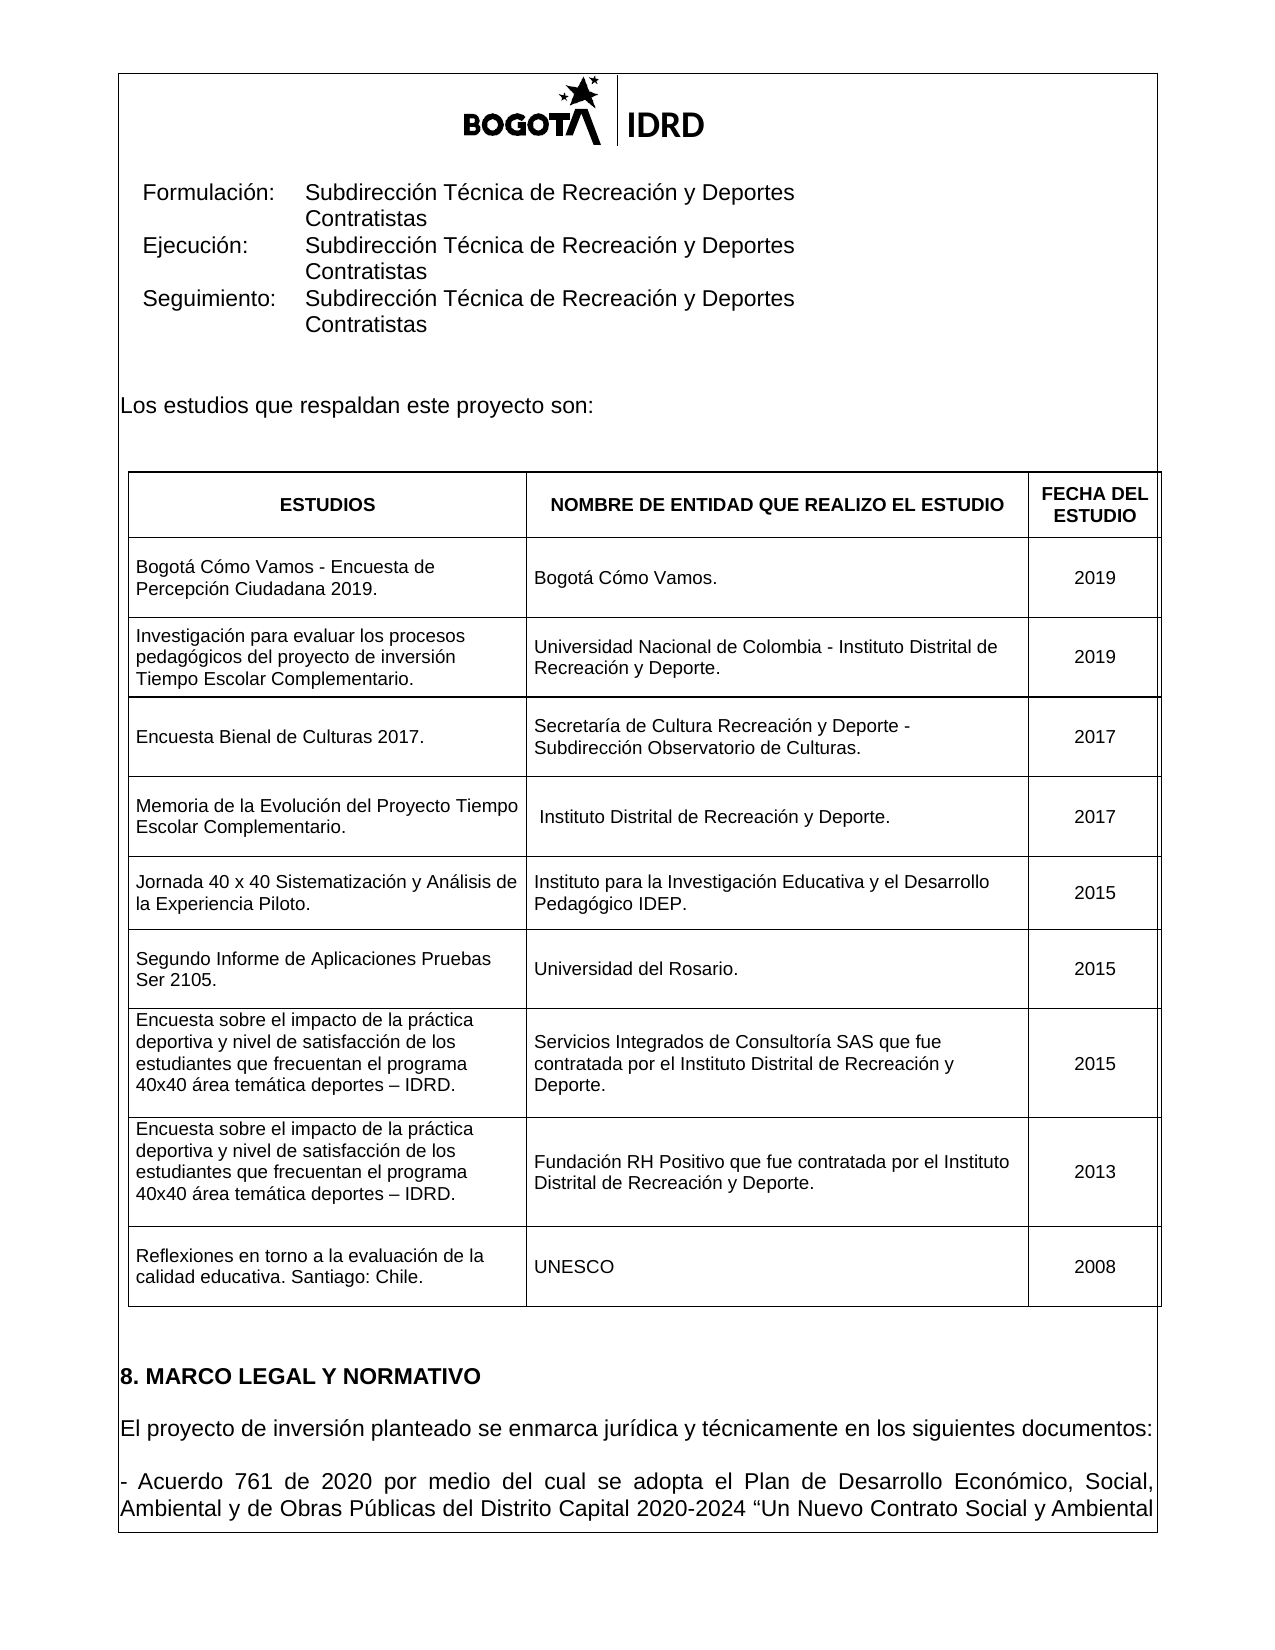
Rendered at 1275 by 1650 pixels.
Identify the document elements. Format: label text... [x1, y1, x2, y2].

table_cell 2019 [1029, 618, 1157, 696]
table_cell 2015 [1029, 857, 1157, 928]
text Los estudios que respaldan este proyecto son: [120, 392, 1155, 419]
table_cell Universidad del Rosario. [527, 930, 1028, 1008]
table_cell Ejecución: [131, 232, 293, 284]
table_cell Memoria de la Evolución del Proyecto Tiempo Escolar Complementario. [129, 777, 526, 856]
table_cell Servicios Integrados de Consultoría SAS que fue contratada por el Instituto Distrital de Recreación y Deporte. [527, 1009, 1028, 1117]
table_cell 2015 [1029, 1009, 1157, 1117]
table_header ESTUDIOS [129, 473, 526, 537]
list 8. MARCO LEGAL Y NORMATIVO [120, 1363, 1155, 1389]
table_cell Instituto para la Investigación Educativa y el Desarrollo Pedagógico IDEP. [527, 857, 1028, 928]
table_cell 2008 [1029, 1227, 1157, 1306]
table_cell 2017 [1029, 777, 1157, 856]
table_cell Universidad Nacional de Colombia - Instituto Distrital de Recreación y Deporte. [527, 618, 1028, 696]
table_cell Encuesta sobre el impacto de la práctica deportiva y nivel de satisfacción de los estudiantes que frecuentan el programa 40x40 área temática deportes – IDRD. [129, 1009, 526, 1117]
table_cell Seguimiento: [131, 285, 293, 337]
table_cell Encuesta Bienal de Culturas 2017. [129, 698, 526, 776]
table_cell Segundo Informe de Aplicaciones Pruebas Ser 2105. [129, 930, 526, 1008]
table_header FECHA DEL ESTUDIO [1029, 473, 1157, 537]
table_cell Encuesta sobre el impacto de la práctica deportiva y nivel de satisfacción de los estudiantes que frecuentan el programa 40x40 área temática deportes – IDRD. [129, 1118, 526, 1226]
table_cell Fundación RH Positivo que fue contratada por el Instituto Distrital de Recreación y Deporte. [527, 1118, 1028, 1226]
table_cell UNESCO [527, 1227, 1028, 1306]
table_cell Bogotá Cómo Vamos - Encuesta de Percepción Ciudadana 2019. [129, 538, 526, 617]
table_cell Secretaría de Cultura Recreación y Deporte - Subdirección Observatorio de Culturas. [527, 698, 1028, 776]
table_cell Jornada 40 x 40 Sistematización y Análisis de la Experiencia Piloto. [129, 857, 526, 928]
table_cell 2013 [1029, 1118, 1157, 1226]
table_header Formulación: [131, 179, 293, 232]
table_cell 2019 [1029, 538, 1157, 617]
table_cell Investigación para evaluar los procesos pedagógicos del proyecto de inversión Tiempo Escolar Complementario. [129, 618, 526, 696]
table_cell Bogotá Cómo Vamos. [527, 538, 1028, 617]
table_header NOMBRE DE ENTIDAD QUE REALIZO EL ESTUDIO [527, 473, 1028, 537]
table_cell 2017 [1029, 698, 1157, 776]
table_cell Instituto Distrital de Recreación y Deporte. [527, 777, 1028, 856]
table_header Subdirección Técnica de Recreación y Deportes Contratistas [294, 179, 1155, 232]
table_cell Subdirección Técnica de Recreación y Deportes Contratistas [294, 285, 1155, 337]
table_cell Reflexiones en torno a la evaluación de la calidad educativa. Santiago: Chile. [129, 1227, 526, 1306]
text El proyecto de inversión planteado se enmarca jurídica y técnicamente en los siguientes documentos: [120, 1415, 1155, 1442]
table_cell Subdirección Técnica de Recreación y Deportes Contratistas [294, 232, 1155, 284]
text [120, 1468, 1155, 1521]
table_cell 2015 [1029, 930, 1157, 1008]
